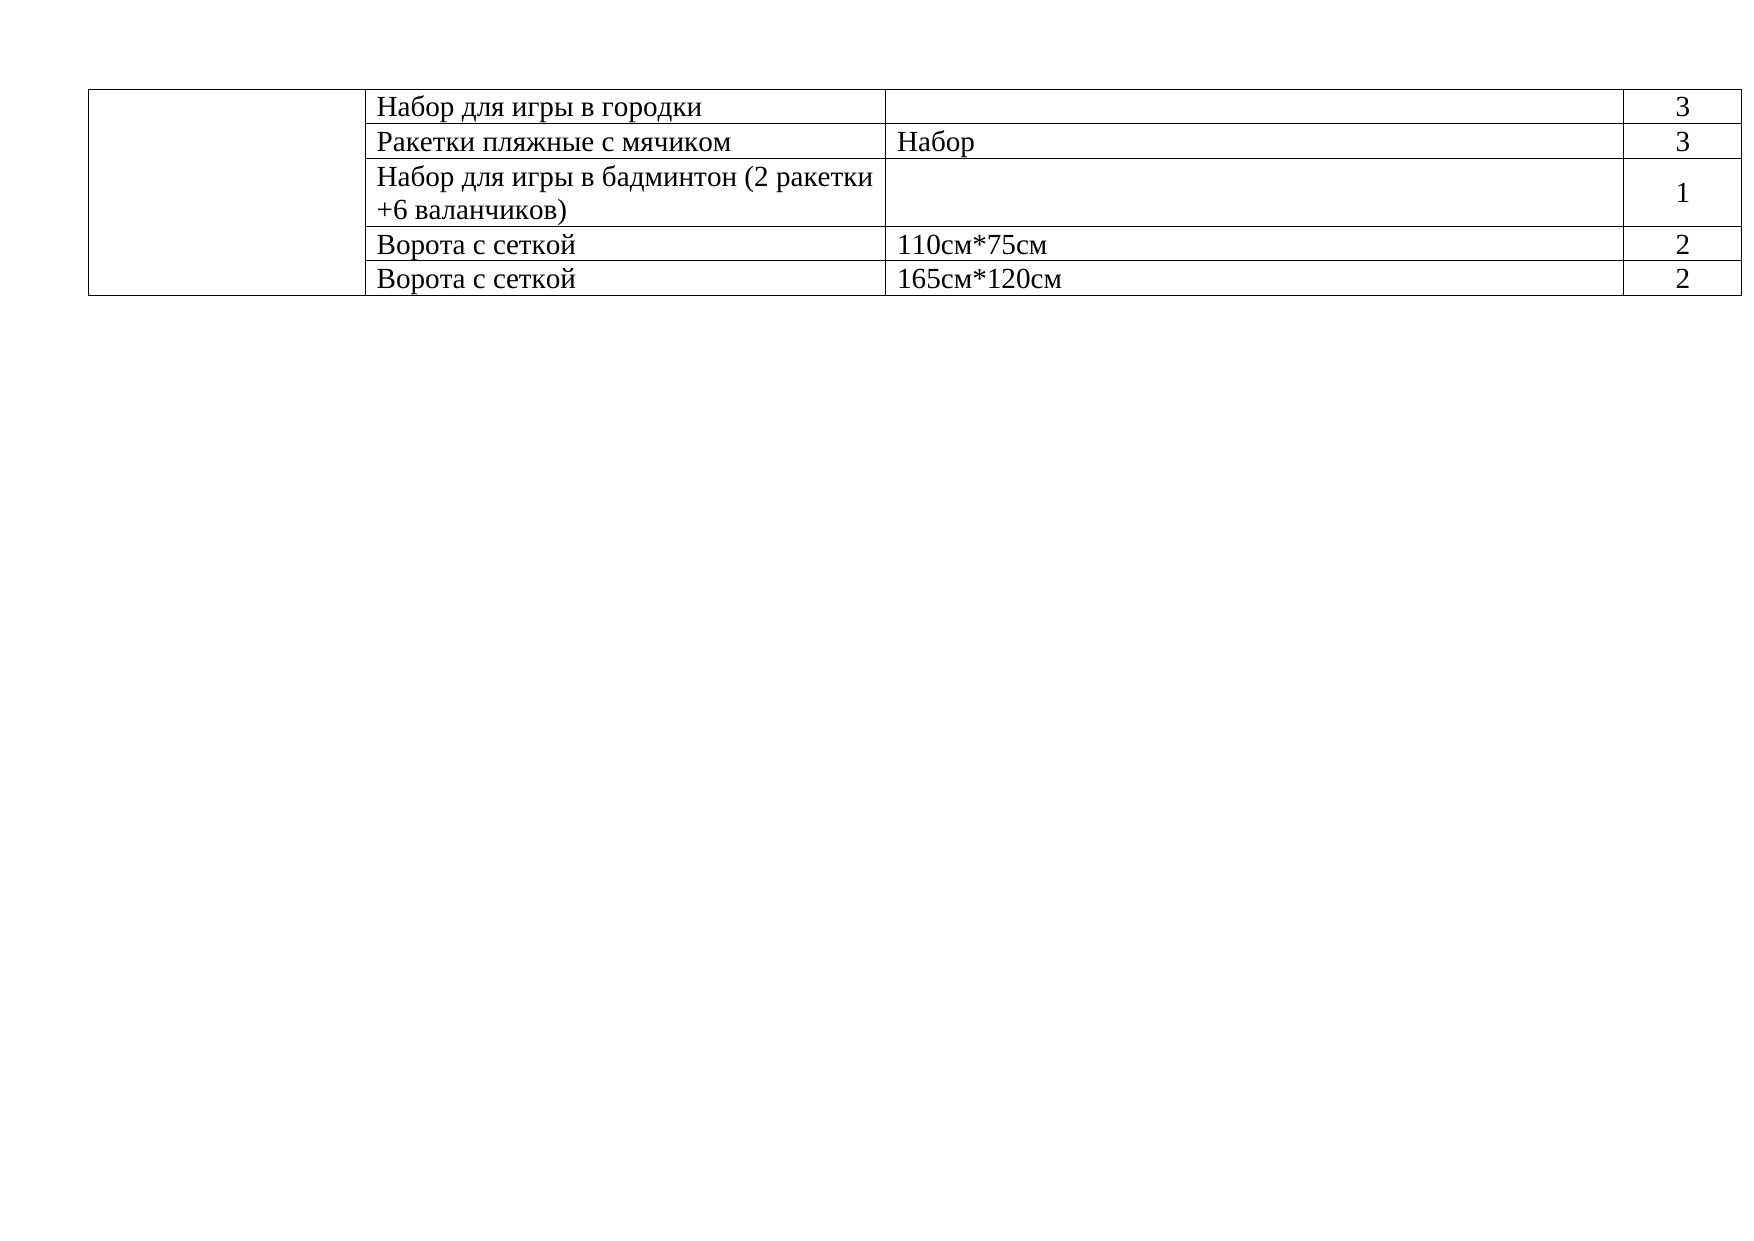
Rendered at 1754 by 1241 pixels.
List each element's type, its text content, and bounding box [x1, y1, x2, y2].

table_cell 1 [1624, 159, 1741, 226]
table_cell Набор для игры в городки [366, 90, 885, 123]
table_cell Ворота с сеткой [366, 227, 885, 260]
table_cell [886, 159, 1623, 226]
table_cell [886, 90, 1623, 123]
table_cell Ворота с сеткой [366, 261, 885, 295]
table_cell 165см*120см [886, 261, 1623, 295]
table_cell 3 [1624, 124, 1741, 158]
table_cell 3 [1624, 90, 1741, 123]
table_cell Набор для игры в бадминтон (2 ракетки +6 валанчиков) [366, 159, 885, 226]
table_cell 2 [1624, 227, 1741, 260]
table_cell 2 [1624, 261, 1741, 295]
table_cell 110см*75см [886, 227, 1623, 260]
table_cell Набор [886, 124, 1623, 158]
table_cell Ракетки пляжные с мячиком [366, 124, 885, 158]
